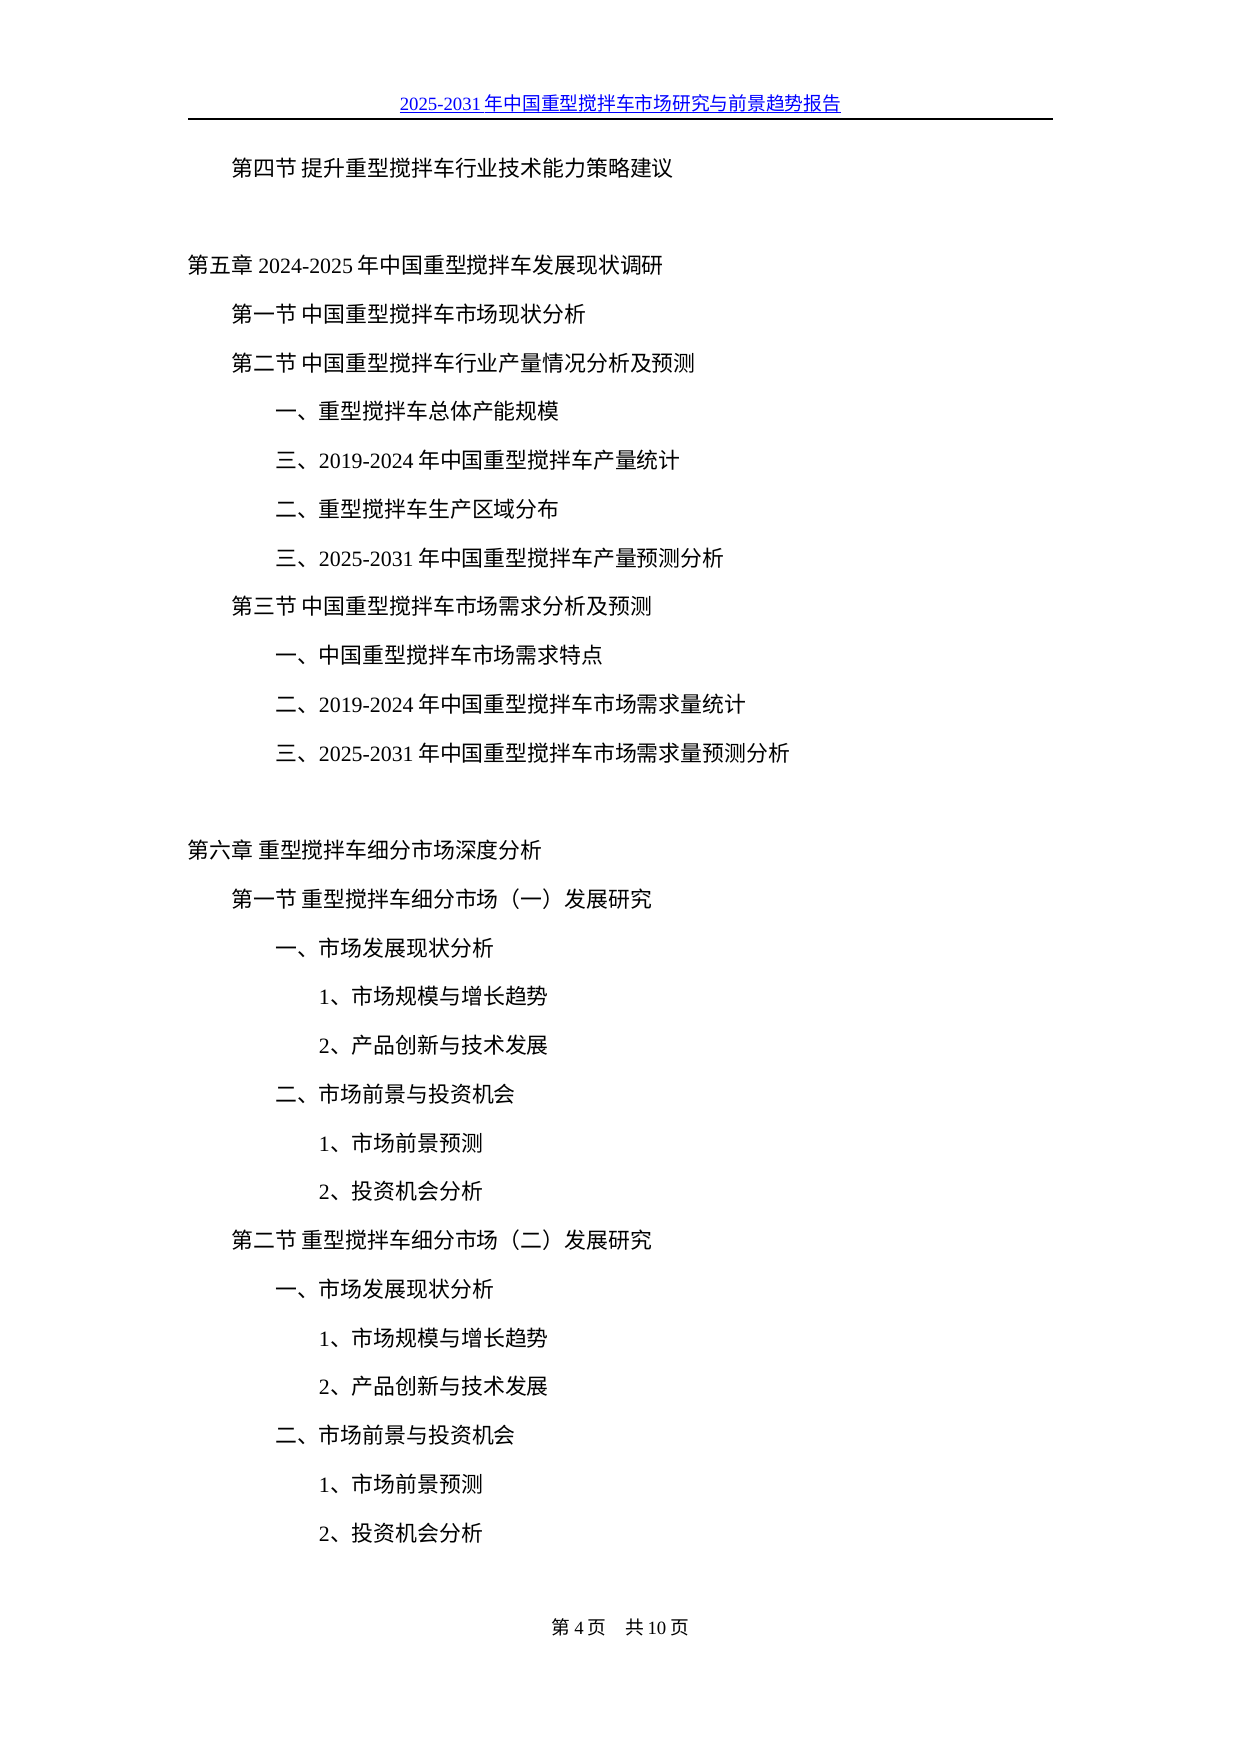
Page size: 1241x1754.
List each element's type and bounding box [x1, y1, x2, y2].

text [187, 150, 1053, 1548]
